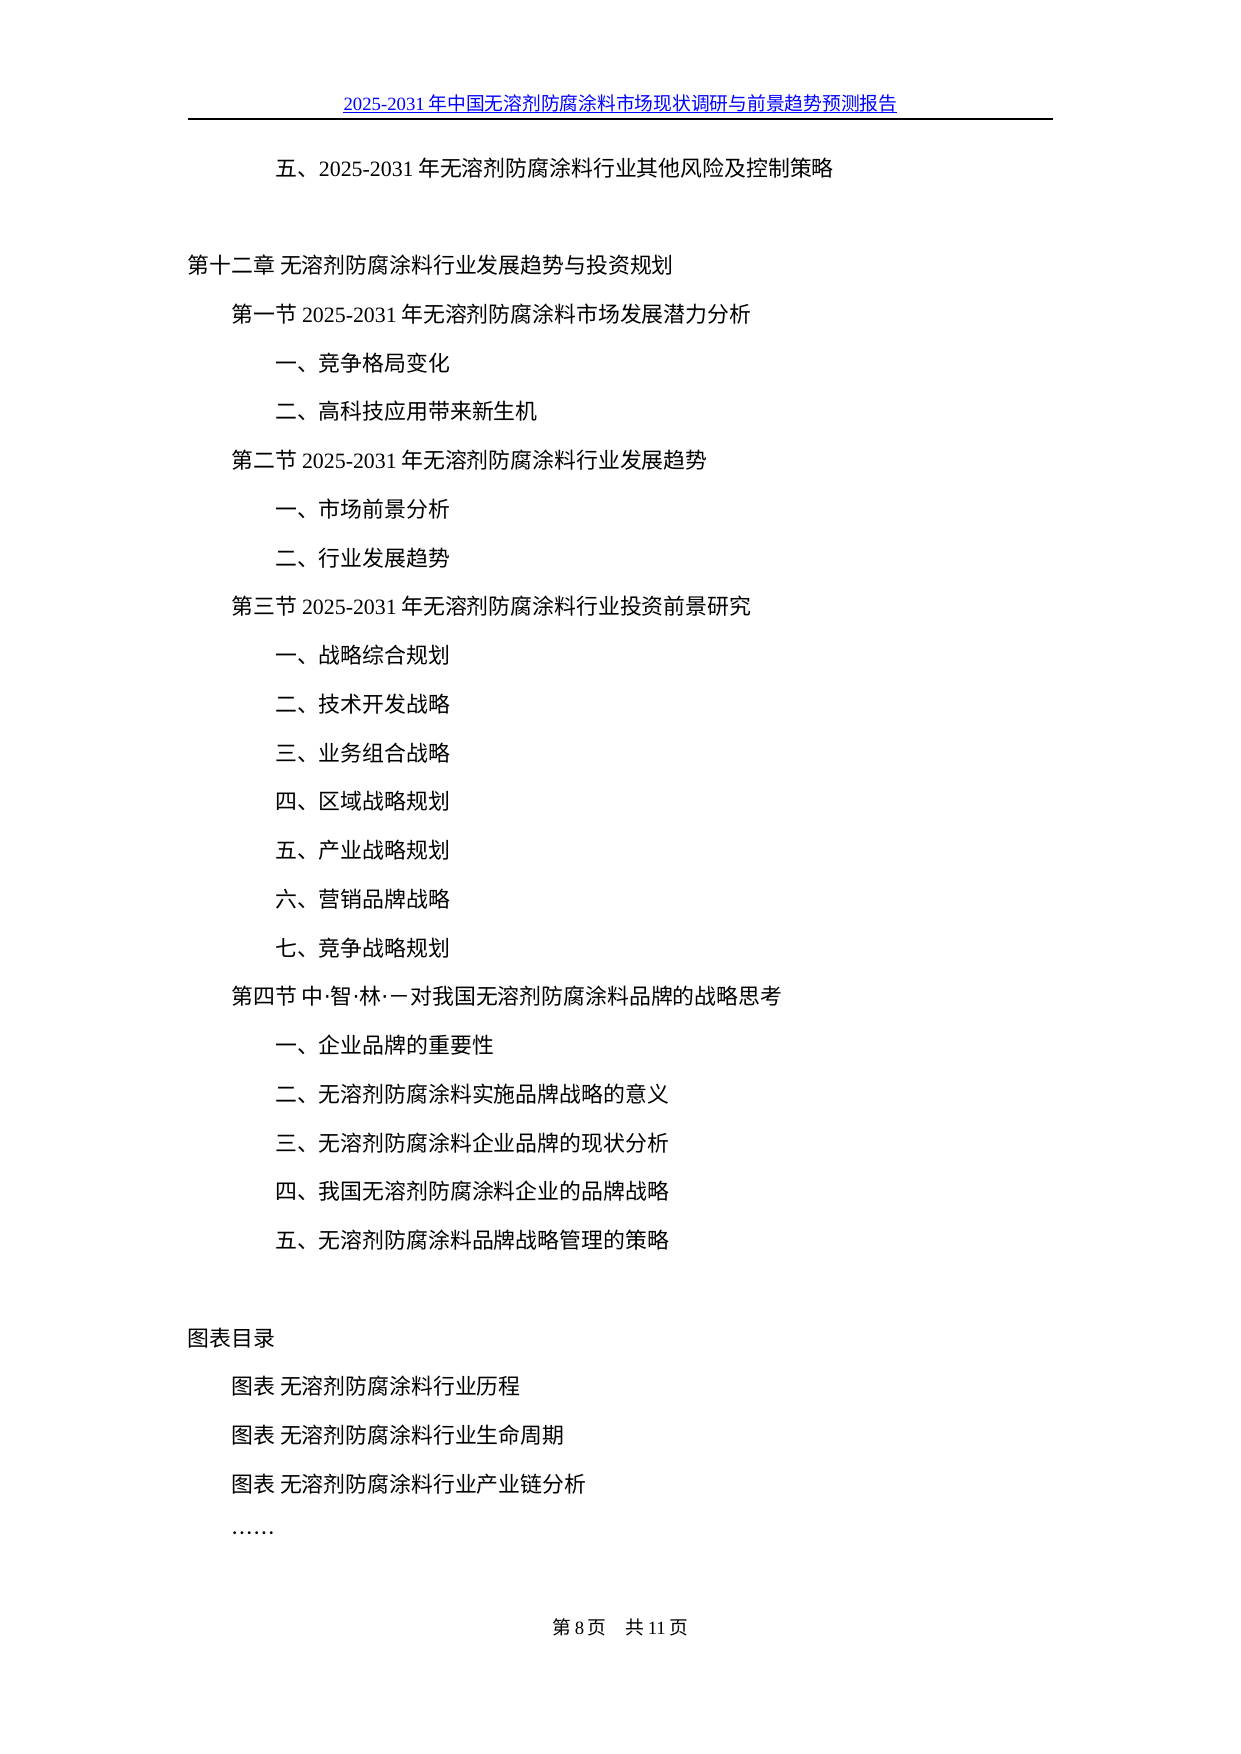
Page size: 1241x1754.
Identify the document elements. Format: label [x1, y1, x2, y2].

text [187, 150, 1053, 1548]
